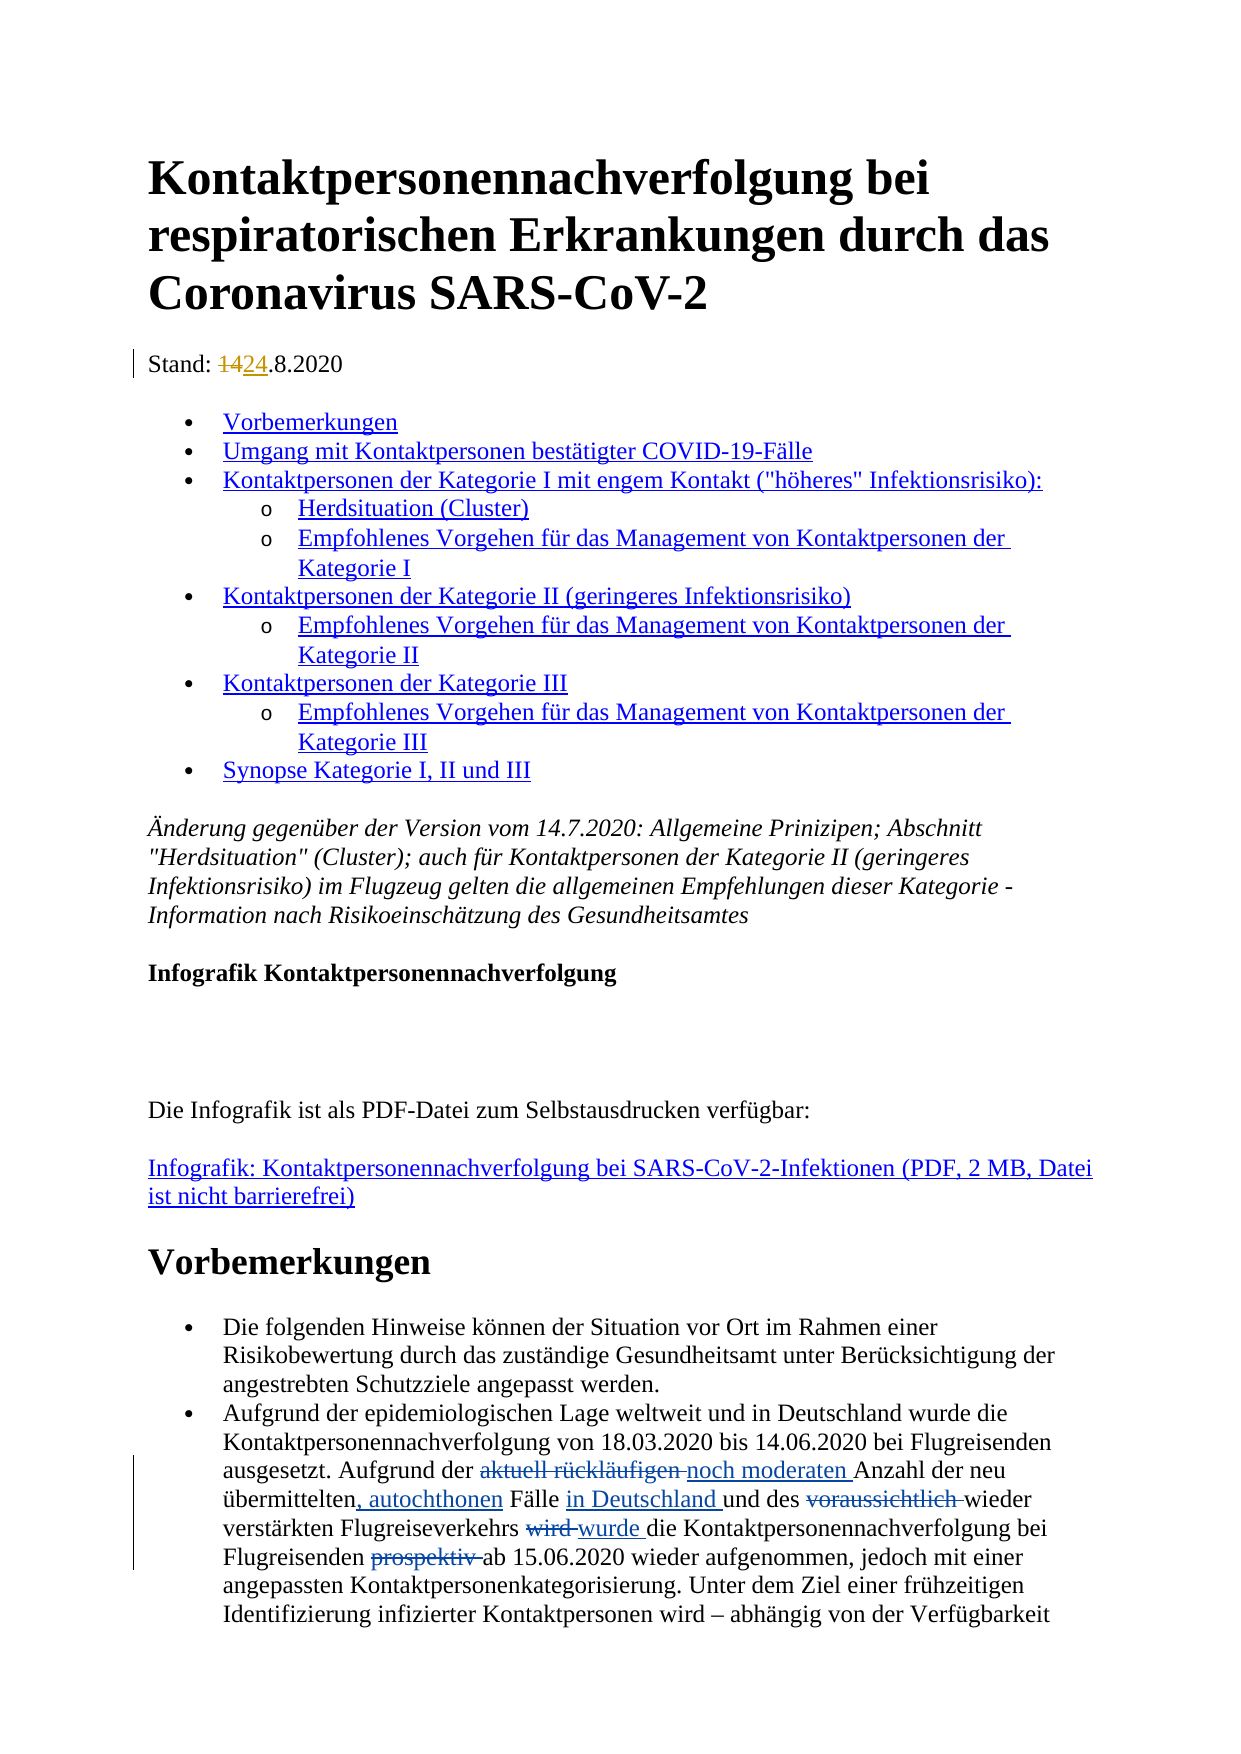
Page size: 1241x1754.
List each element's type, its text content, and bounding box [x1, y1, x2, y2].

text Infografik: Kontaktpersonennachverfolgung bei SARS-CoV-2-Infektionen (PDF, 2 MB, Datei ist nicht barrierefrei) [148, 1153, 1093, 1178]
list Herdsituation (Cluster) [260, 493, 1093, 523]
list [185, 1398, 1093, 1628]
list Die folgenden Hinweise können der Situation vor Ort im Rahmen einer Risikobewertung durch das zuständige Gesundheitsamt unter Berücksichtigung der angestrebten Schutzziele angepasst werden. [185, 1312, 1093, 1398]
text Infografik Kontaktpersonennachverfolgung [148, 958, 1093, 986]
list Empfohlenes Vorgehen für das Management von Kontaktpersonen der Kategorie III [260, 697, 1093, 756]
list Synopse Kategorie I, II und III [185, 756, 1093, 784]
text Änderung gegenüber der Version vom 14.7.2020: Allgemeine Prinizipen; Abschnitt "Herdsituation" (Cluster); auch für Kontaktpersonen der Kategorie II (geringeres Infektionsrisiko) im Flugzeug gelten die allgemeinen Empfehlungen dieser Kategorie - Information nach Risikoeinschätzung des Gesundheitsamtes [148, 813, 1093, 928]
list Vorbemerkungen [185, 407, 1093, 436]
text Infografik: Kontaktpersonennachverfolgung bei SARS-CoV-2-Infektionen (PDF, 2 MB, Datei ist nicht barrierefrei) [148, 1179, 1093, 1210]
list Empfohlenes Vorgehen für das Management von Kontaktpersonen der Kategorie I [260, 523, 1093, 581]
list Kontaktpersonen der Kategorie I mit engem Kontakt ("höheres" Infektionsrisiko): [185, 465, 1093, 493]
text Vorbemerkungen [148, 1239, 1093, 1282]
list Umgang mit Kontaktpersonen bestätigter COVID-19-Fälle [185, 436, 1093, 465]
text Kontaktpersonennachverfolgung bei respiratorischen Erkrankungen durch das Coronavirus SARS-CoV-2 [148, 148, 1093, 320]
list Kontaktpersonen der Kategorie II (geringeres Infektionsrisiko) [185, 581, 1093, 610]
list Kontaktpersonen der Kategorie III [185, 668, 1093, 697]
list Empfohlenes Vorgehen für das Management von Kontaktpersonen der Kategorie II [260, 610, 1093, 668]
text Stand: .8.2020 [148, 349, 1093, 378]
text Die Infografik ist als PDF-Datei zum Selbstausdrucken verfügbar: [148, 1095, 1093, 1123]
